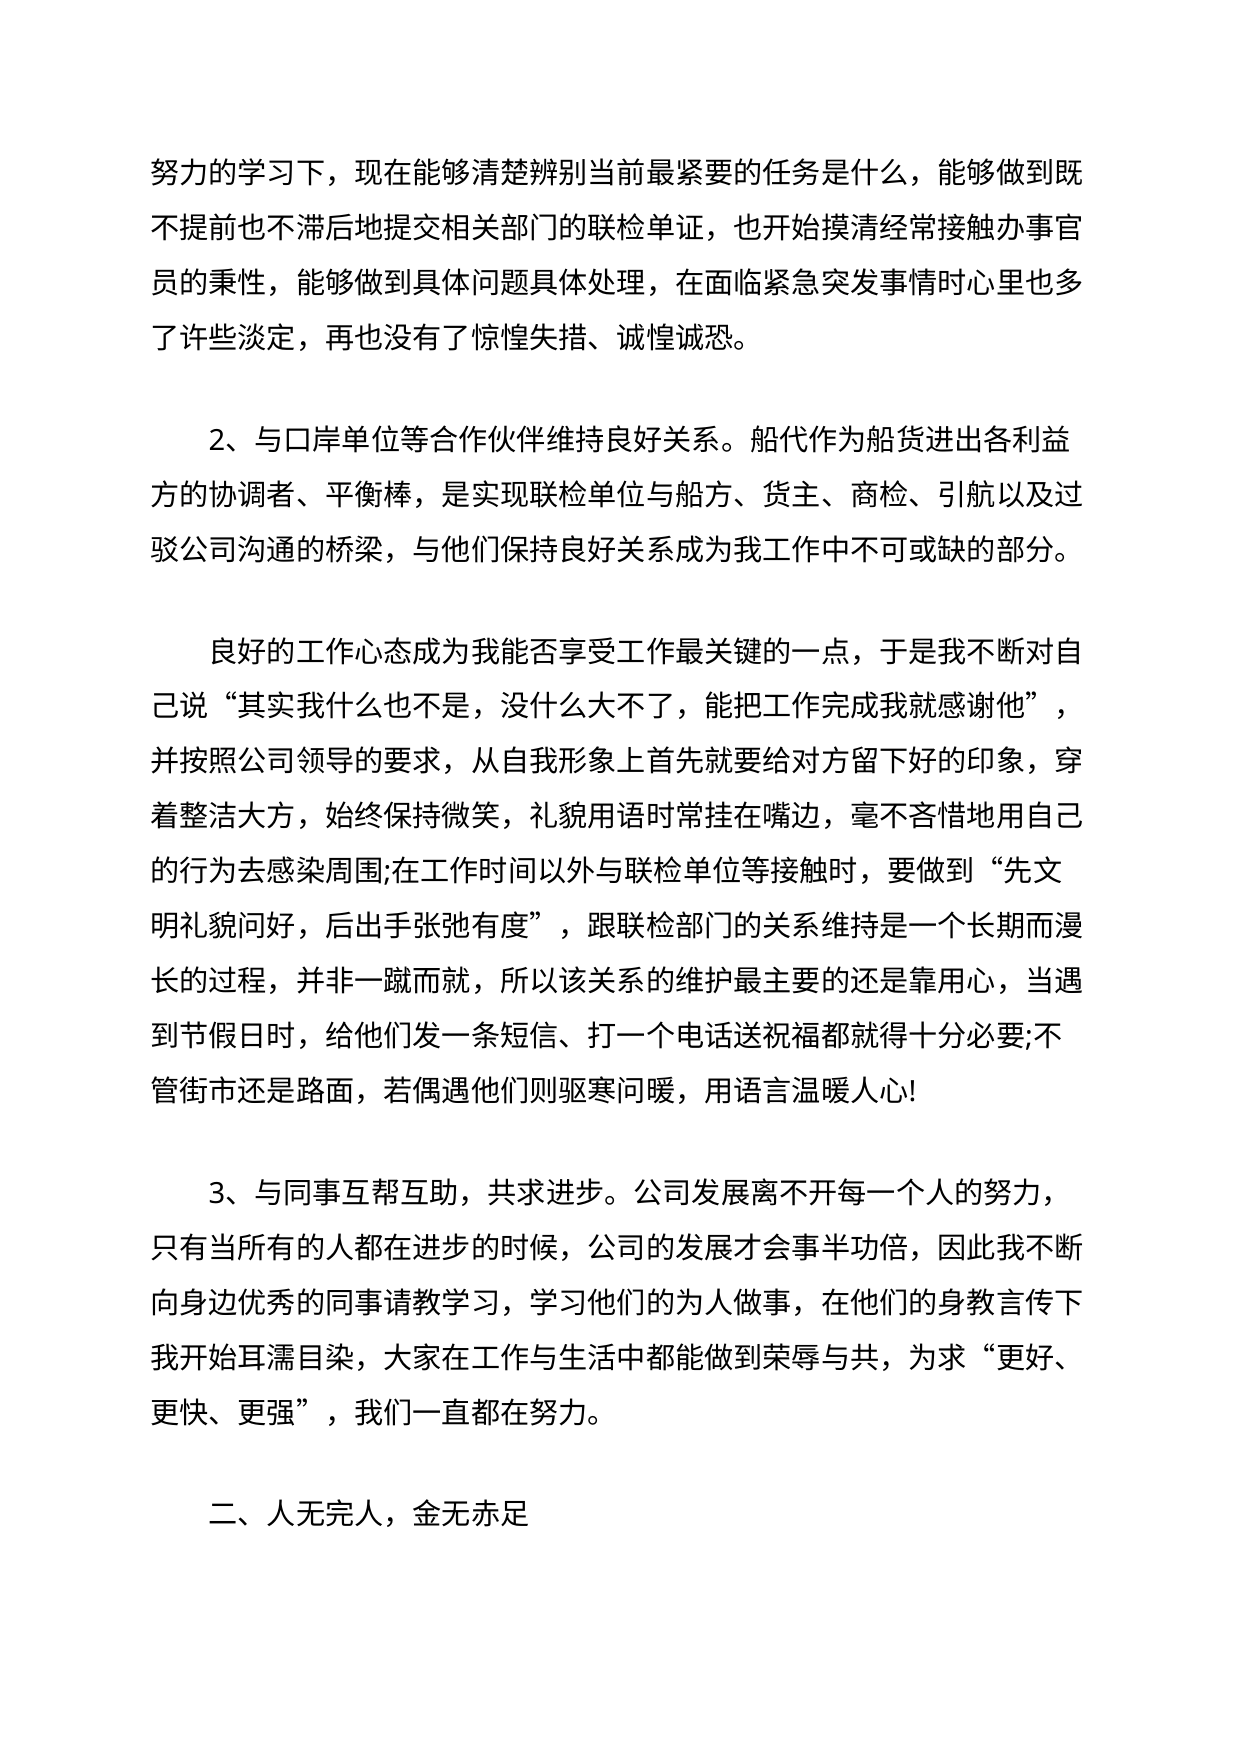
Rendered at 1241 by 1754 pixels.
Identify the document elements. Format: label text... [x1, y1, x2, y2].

text 3、与同事互帮互助，共求进步。公司发展离不开每一个人的努力，只有当所有的人都在进步的时候，公司的发展才会事半功倍，因此我不断向身边优秀的同事请教学习，学习他们的为人做事，在他们的身教言传下我开始耳濡目染，大家在工作与生活中都能做到荣辱与共，为求“更好、更快、更强”，我们一直都在努力。 [150, 1169, 1090, 1431]
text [150, 150, 1090, 357]
text 良好的工作心态成为我能否享受工作最关键的一点，于是我不断对自己说“其实我什么也不是，没什么大不了，能把工作完成我就感谢他”，并按照公司领导的要求，从自我形象上首先就要给对方留下好的印象，穿着整洁大方，始终保持微笑，礼貌用语时常挂在嘴边，毫不吝惜地用自己的行为去感染周围;在工作时间以外与联检单位等接触时，要做到“先文明礼貌问好，后出手张弛有度”，跟联检部门的关系维持是一个长期而漫长的过程，并非一蹴而就，所以该关系的维护最主要的还是靠用心，当遇到节假日时，给他们发一条短信、打一个电话送祝福都就得十分必要;不管街市还是路面，若偶遇他们则驱寒问暖，用语言温暖人心! [150, 628, 1090, 1110]
text 2、与口岸单位等合作伙伴维持良好关系。船代作为船货进出各利益方的协调者、平衡棒，是实现联检单位与船方、货主、商检、引航以及过驳公司沟通的桥梁，与他们保持良好关系成为我工作中不可或缺的部分。 [150, 416, 1090, 569]
text 二、人无完人，金无赤足 [150, 1491, 1090, 1533]
